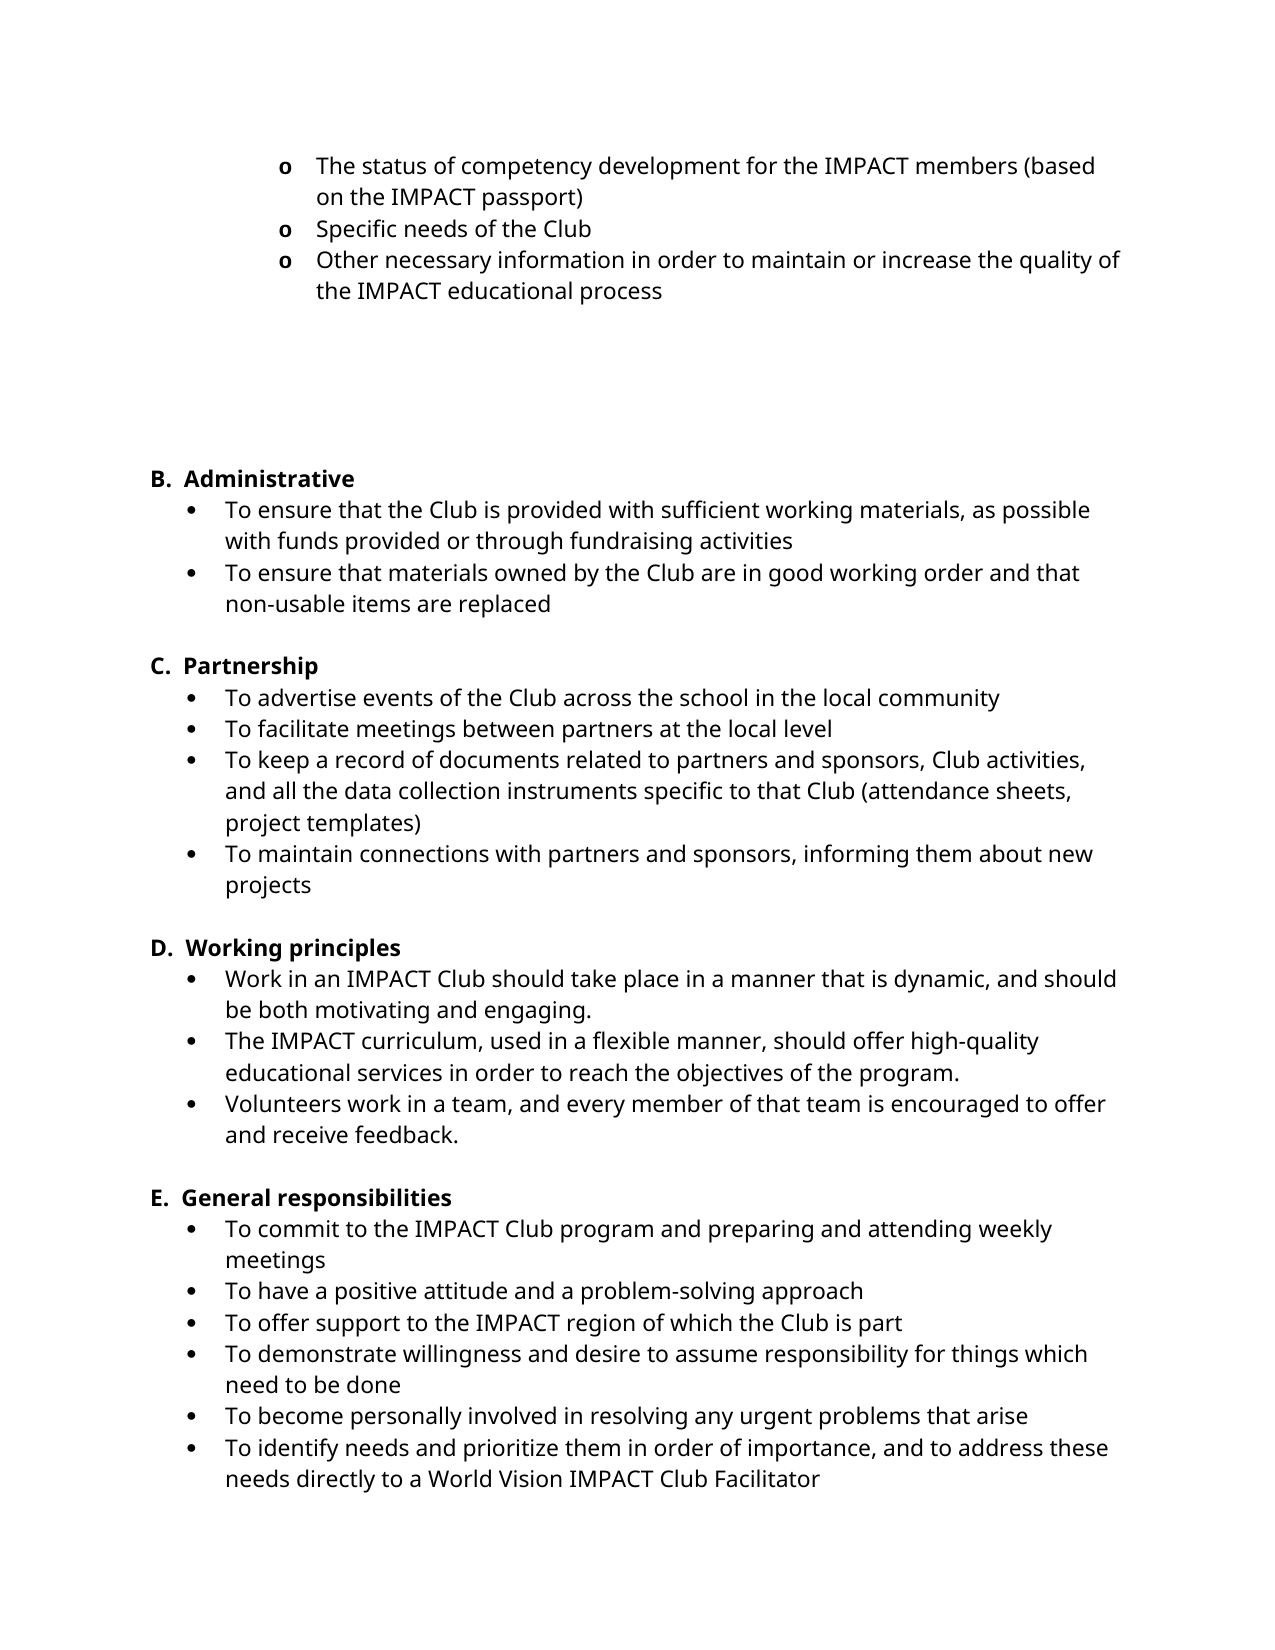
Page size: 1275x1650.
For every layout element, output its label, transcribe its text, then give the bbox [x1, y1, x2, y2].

list To ensure that the Club is provided with sufficient working materials, as possible with funds provided or through fundraising activities [187, 494, 1125, 557]
list To keep a record of documents related to partners and sponsors, Club activities, and all the data collection instruments specific to that Club (attendance sheets, project templates) [187, 744, 1125, 838]
text E. General responsibilities [150, 1182, 1125, 1213]
text B. Administrative [150, 463, 1125, 494]
list Other necessary information in order to maintain or increase the quality of the IMPACT educational process [278, 244, 1125, 307]
list To facilitate meetings between partners at the local level [187, 713, 1125, 744]
list To become personally involved in resolving any urgent problems that arise [187, 1400, 1125, 1432]
list Work in an IMPACT Club should take place in a manner that is dynamic, and should be both motivating and engaging. [187, 963, 1125, 1025]
list To demonstrate willingness and desire to assume responsibility for things which need to be done [187, 1338, 1125, 1400]
text C. Partnership [150, 650, 1125, 682]
list The IMPACT curriculum, used in a flexible manner, should offer high-quality educational services in order to reach the objectives of the program. [187, 1025, 1125, 1088]
list The status of competency development for the IMPACT members (based on the IMPACT passport) [278, 150, 1125, 213]
list Volunteers work in a team, and every member of that team is encouraged to offer and receive feedback. [187, 1088, 1125, 1150]
list Specific needs of the Club [278, 213, 1125, 244]
list To offer support to the IMPACT region of which the Club is part [187, 1307, 1125, 1338]
text D. Working principles [150, 932, 1125, 963]
list To have a positive attitude and a problem-solving approach [187, 1275, 1125, 1307]
list To identify needs and prioritize them in order of importance, and to address these needs directly to a World Vision IMPACT Club Facilitator [187, 1432, 1125, 1494]
list To commit to the IMPACT Club program and preparing and attending weekly meetings [187, 1213, 1125, 1275]
list To ensure that materials owned by the Club are in good working order and that non-usable items are replaced [187, 557, 1125, 619]
list To maintain connections with partners and sponsors, informing them about new projects [187, 838, 1125, 900]
list To advertise events of the Club across the school in the local community [187, 682, 1125, 713]
